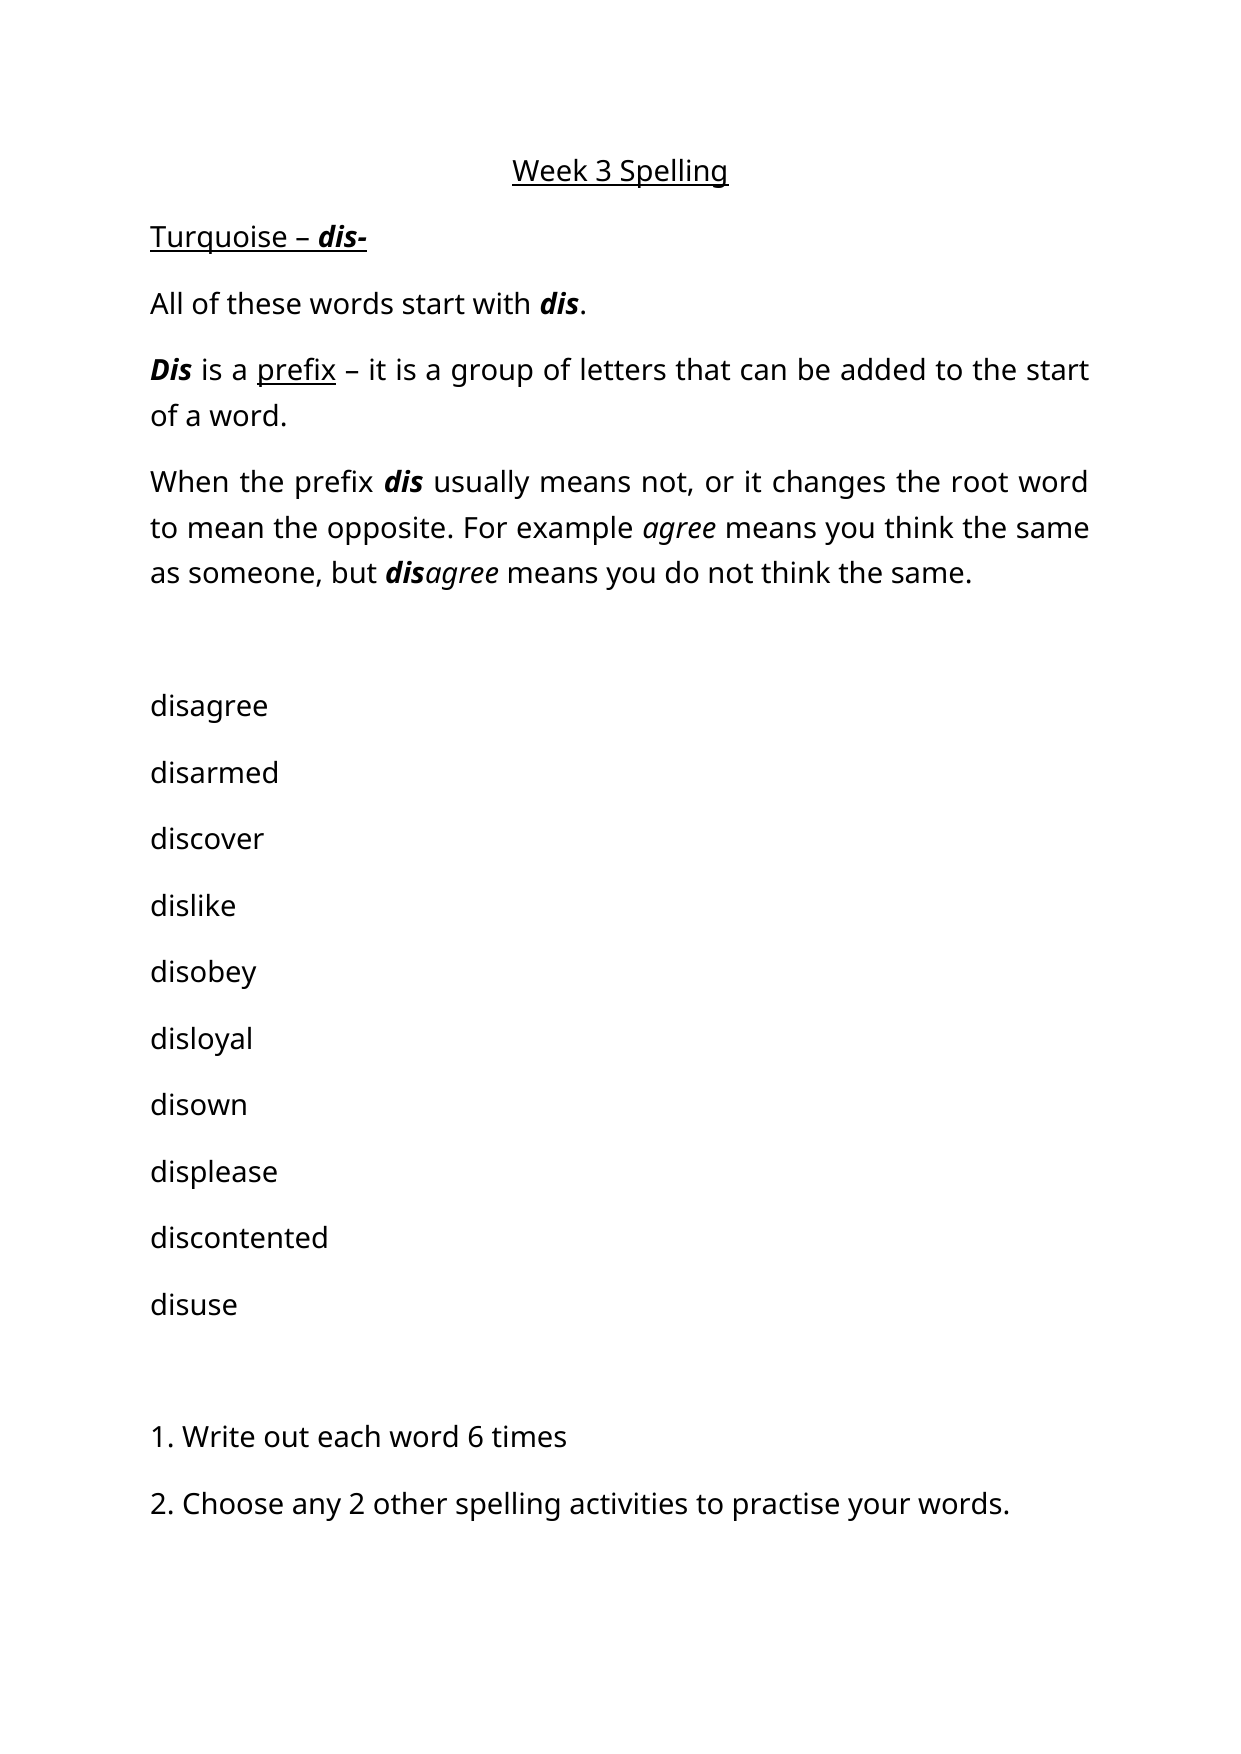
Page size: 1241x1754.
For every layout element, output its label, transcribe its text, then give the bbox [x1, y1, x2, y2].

text disobey [150, 951, 1090, 991]
text dislike [150, 885, 1090, 925]
text displease [150, 1151, 1090, 1191]
text Turquoise – dis- [150, 216, 1090, 256]
text 1. Write out each word 6 times [150, 1417, 1090, 1456]
text 2. Choose any 2 other spelling activities to practise your words. [150, 1483, 1090, 1523]
text When the prefix dis usually means not, or it changes the root word to mean the opposite. For example agree means you think the same as someone, but disagree means you do not think the same. [150, 461, 1090, 592]
text disown [150, 1084, 1090, 1124]
text Week 3 Spelling [150, 150, 1090, 190]
text disloyal [150, 1018, 1090, 1058]
text Dis is a prefix – it is a group of letters that can be added to the start of a word. [150, 349, 1090, 435]
text disagree [150, 686, 1090, 725]
text discover [150, 818, 1090, 858]
text All of these words start with dis. [150, 283, 1090, 323]
text disuse [150, 1284, 1090, 1323]
text discontented [150, 1217, 1090, 1257]
text disarmed [150, 752, 1090, 792]
